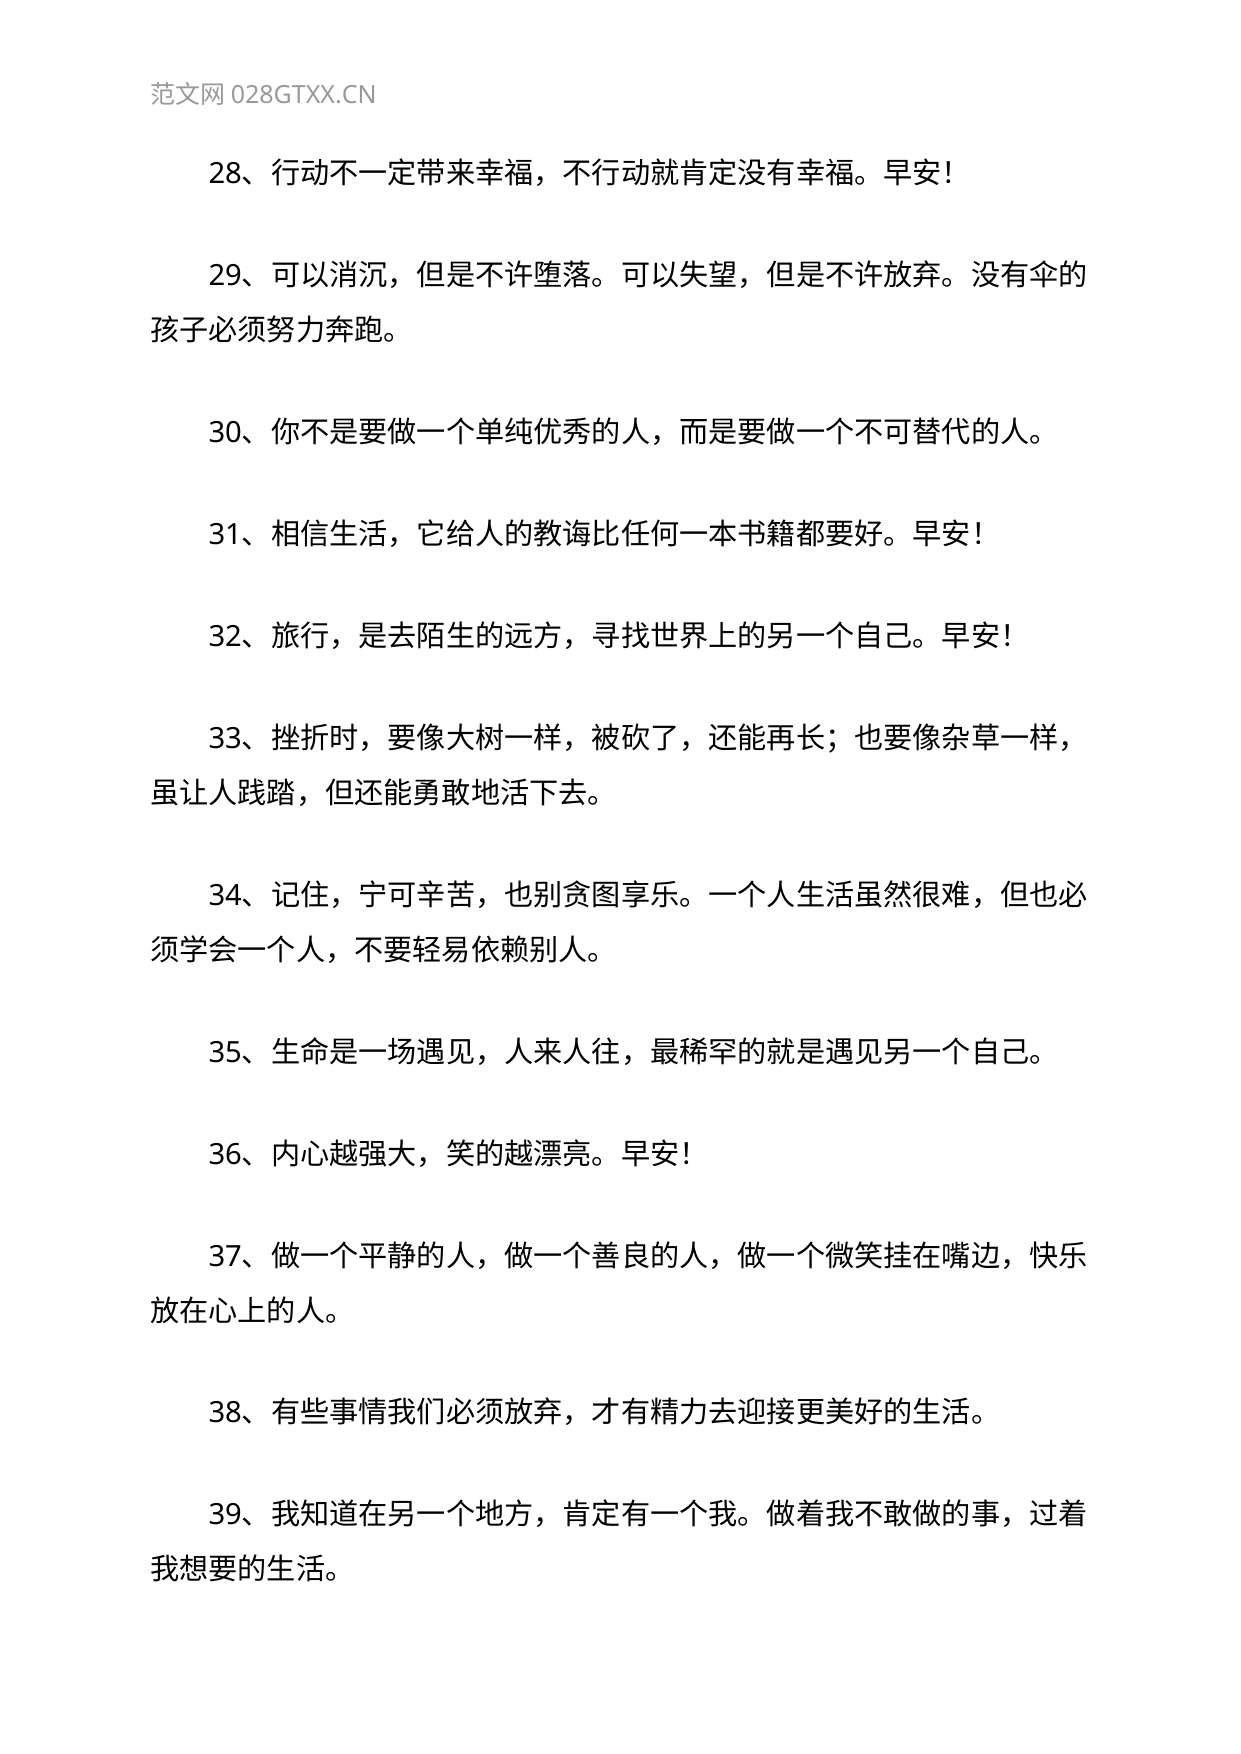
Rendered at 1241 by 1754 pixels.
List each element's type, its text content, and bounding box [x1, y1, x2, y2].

text 39、我知道在另一个地方，肯定有一个我。做着我不敢做的事，过着我想要的生活。 [150, 1491, 1090, 1588]
text 30、你不是要做一个单纯优秀的人，而是要做一个不可替代的人。 [150, 409, 1090, 451]
text 31、相信生活，它给人的教诲比任何一本书籍都要好。早安！ [150, 511, 1090, 553]
text 36、内心越强大，笑的越漂亮。早安！ [150, 1130, 1090, 1173]
text 37、做一个平静的人，做一个善良的人，做一个微笑挂在嘴边，快乐放在心上的人。 [150, 1232, 1090, 1329]
text 29、可以消沉，但是不许堕落。可以失望，但是不许放弃。没有伞的孩子必须努力奔跑。 [150, 252, 1090, 349]
text 38、有些事情我们必须放弃，才有精力去迎接更美好的生活。 [150, 1389, 1090, 1431]
text 32、旅行，是去陌生的远方，寻找世界上的另一个自己。早安！ [150, 613, 1090, 655]
text 35、生命是一场遇见，人来人往，最稀罕的就是遇见另一个自己。 [150, 1028, 1090, 1071]
text 28、行动不一定带来幸福，不行动就肯定没有幸福。早安！ [150, 150, 1090, 192]
text 34、记住，宁可辛苦，也别贪图享乐。一个人生活虽然很难，但也必须学会一个人，不要轻易依赖别人。 [150, 871, 1090, 969]
text 33、挫折时，要像大树一样，被砍了，还能再长；也要像杂草一样，虽让人践踏，但还能勇敢地活下去。 [150, 715, 1090, 812]
